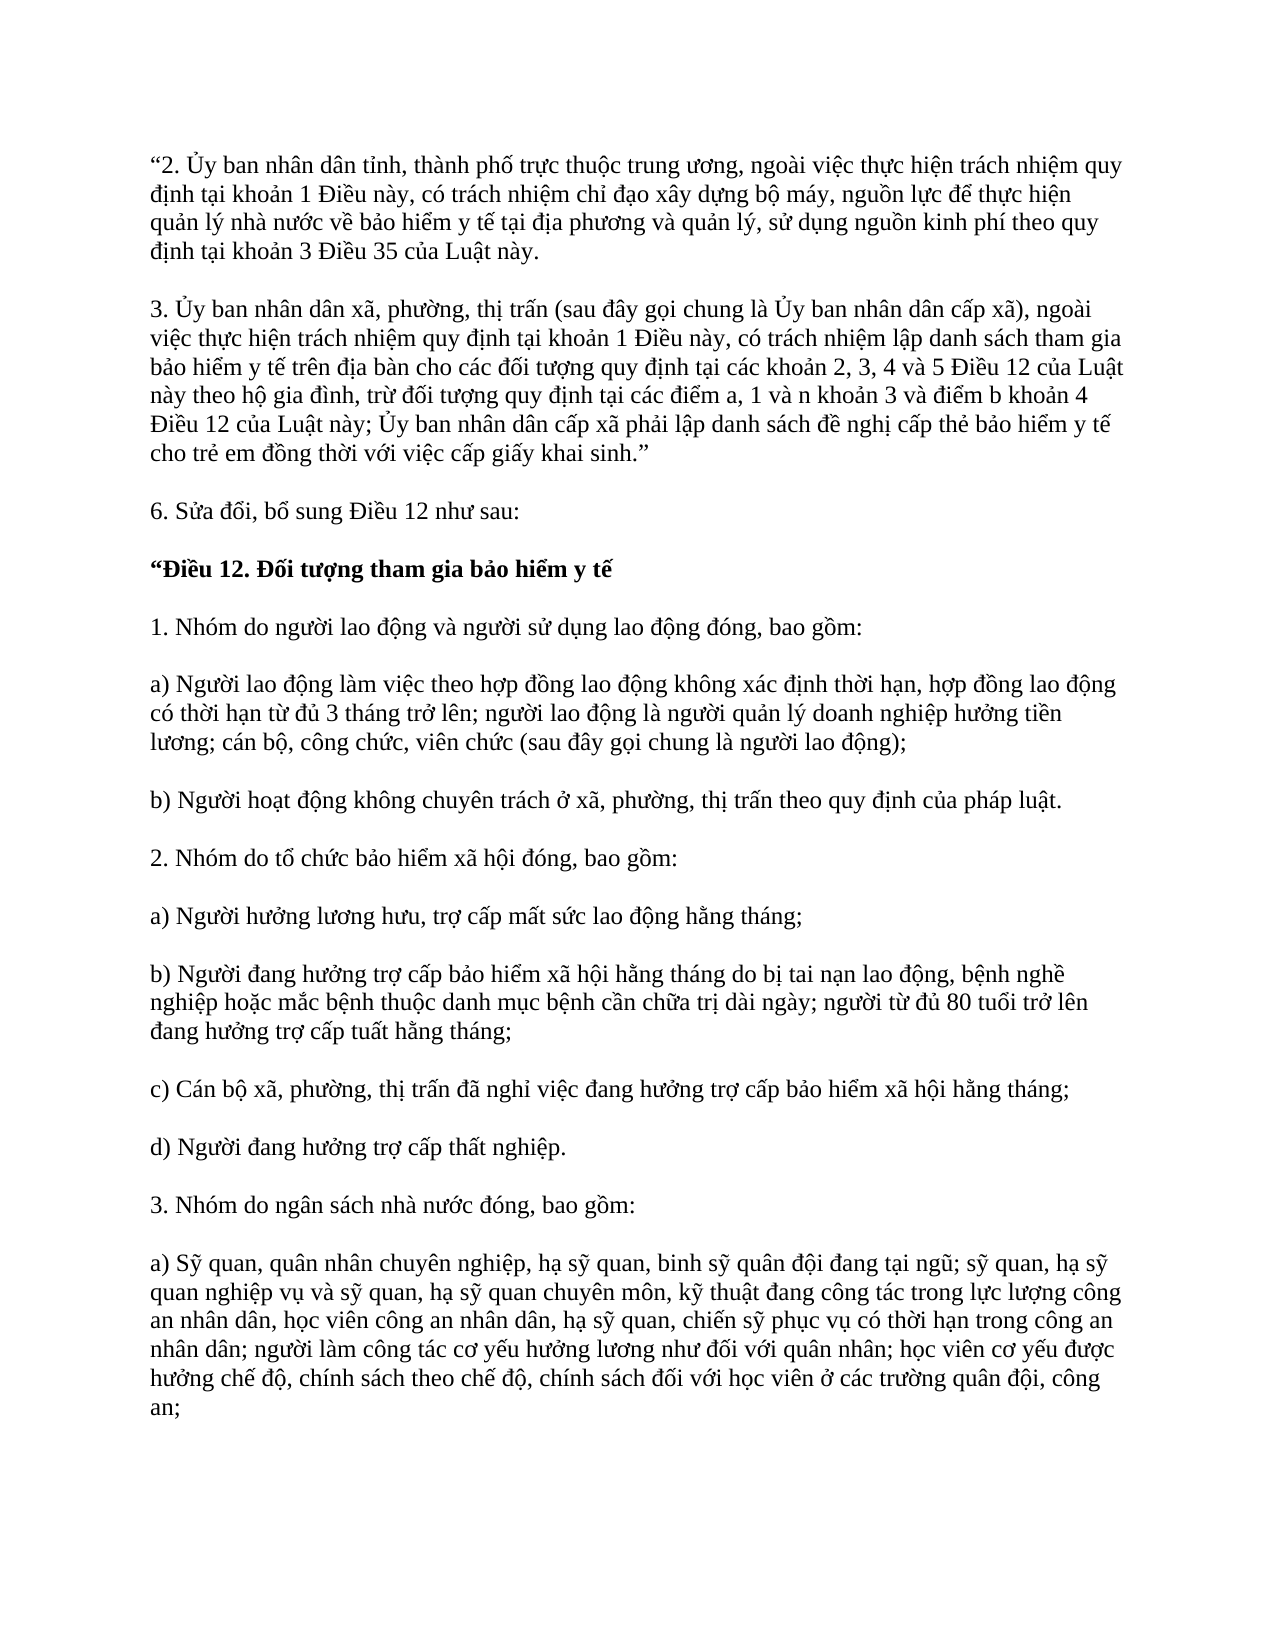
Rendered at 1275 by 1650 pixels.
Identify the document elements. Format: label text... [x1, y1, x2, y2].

text d) Người đang hưởng trợ cấp thất nghiệp. [150, 1132, 1125, 1161]
text a) Người hưởng lương hưu, trợ cấp mất sức lao động hằng tháng; [150, 901, 1125, 929]
text “Điều 12. Đối tượng tham gia bảo hiểm y tế [150, 554, 1125, 582]
text 3. Nhóm do ngân sách nhà nước đóng, bao gồm: [150, 1190, 1125, 1219]
text 1. Nhóm do người lao động và người sử dụng lao động đóng, bao gồm: [150, 612, 1125, 640]
text a) Sỹ quan, quân nhân chuyên nghiệp, hạ sỹ quan, binh sỹ quân đội đang tại ngũ; sỹ quan, hạ sỹ quan nghiệp vụ và sỹ quan, hạ sỹ quan chuyên môn, kỹ thuật đang công tác trong lực lượng công an nhân dân, học viên công an nhân dân, hạ sỹ quan, chiến sỹ phục vụ có thời hạn trong công an nhân dân; người làm công tác cơ yếu hưởng lương như đối với quân nhân; học viên cơ yếu được hưởng chế độ, chính sách theo chế độ, chính sách đối với học viên ở các trường quân đội, công an; [150, 1248, 1125, 1420]
text c) Cán bộ xã, phường, thị trấn đã nghỉ việc đang hưởng trợ cấp bảo hiểm xã hội hằng tháng; [150, 1074, 1125, 1103]
text 2. Nhóm do tổ chức bảo hiểm xã hội đóng, bao gồm: [150, 843, 1125, 872]
text 6. Sửa đổi, bổ sung Điều 12 như sau: [150, 496, 1125, 524]
text 3. Ủy ban nhân dân xã, phường, thị trấn (sau đây gọi chung là Ủy ban nhân dân cấp xã), ngoài việc thực hiện trách nhiệm quy định tại khoản 1 Điều này, có trách nhiệm lập danh sách tham gia bảo hiểm y tế trên địa bàn cho các đối tượng quy định tại các khoản 2, 3, 4 và 5 Điều 12 của Luật này theo hộ gia đình, trừ đối tượng quy định tại các điểm a, 1 và n khoản 3 và điểm b khoản 4 Điều 12 của Luật này; Ủy ban nhân dân cấp xã phải lập danh sách đề nghị cấp thẻ bảo hiểm y tế cho trẻ em đồng thời với việc cấp giấy khai sinh.” [150, 294, 1125, 467]
text b) Người hoạt động không chuyên trách ở xã, phường, thị trấn theo quy định của pháp luật. [150, 785, 1125, 814]
text “2. Ủy ban nhân dân tỉnh, thành phố trực thuộc trung ương, ngoài việc thực hiện trách nhiệm quy định tại khoản 1 Điều này, có trách nhiệm chỉ đạo xây dựng bộ máy, nguồn lực để thực hiện quản lý nhà nước về bảo hiểm y tế tại địa phương và quản lý, sử dụng nguồn kinh phí theo quy định tại khoản 3 Điều 35 của Luật này. [150, 150, 1125, 265]
text a) Người lao động làm việc theo hợp đồng lao động không xác định thời hạn, hợp đồng lao động có thời hạn từ đủ 3 tháng trở lên; người lao động là người quản lý doanh nghiệp hưởng tiền lương; cán bộ, công chức, viên chức (sau đây gọi chung là người lao động); [150, 669, 1125, 756]
text b) Người đang hưởng trợ cấp bảo hiểm xã hội hằng tháng do bị tai nạn lao động, bệnh nghề nghiệp hoặc mắc bệnh thuộc danh mục bệnh cần chữa trị dài ngày; người từ đủ 80 tuổi trở lên đang hưởng trợ cấp tuất hằng tháng; [150, 959, 1125, 1045]
